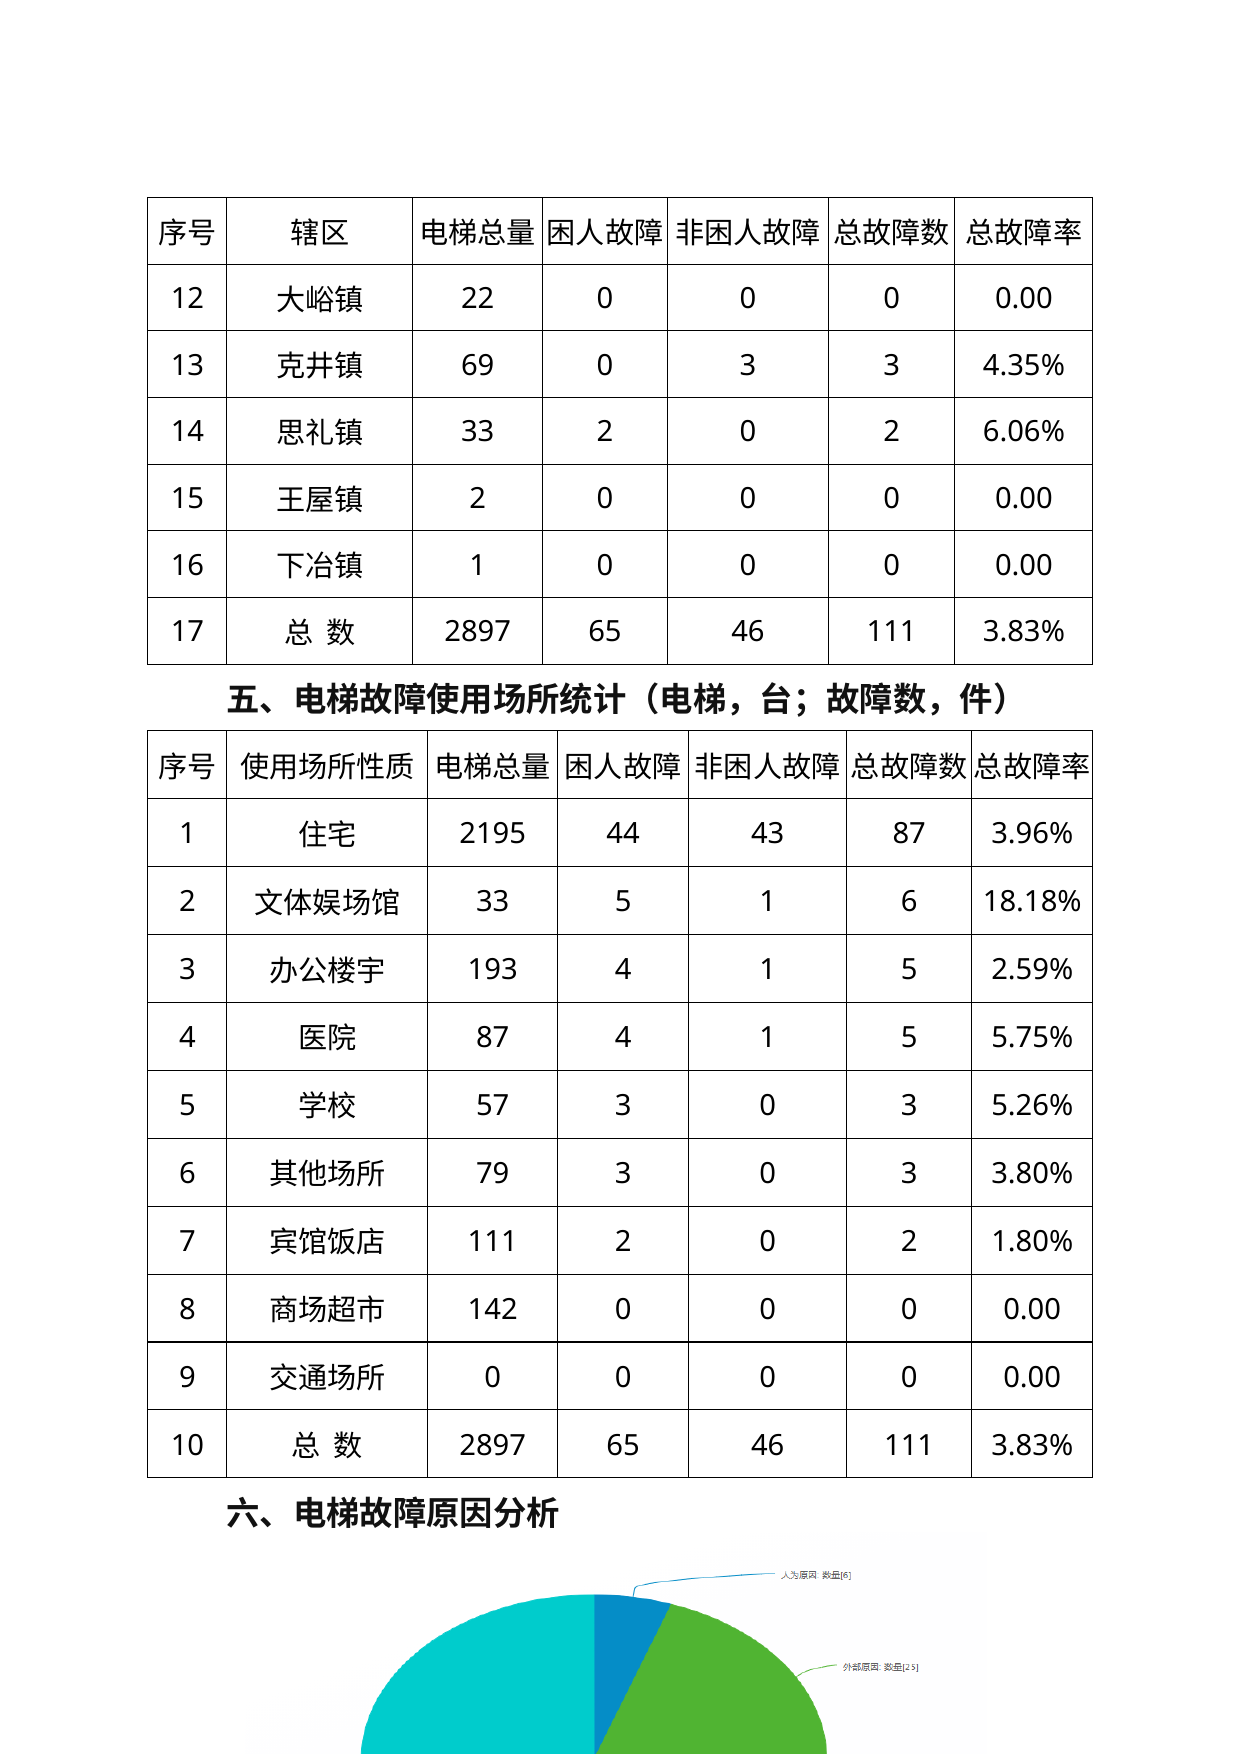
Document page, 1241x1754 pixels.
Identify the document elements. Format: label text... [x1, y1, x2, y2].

table_cell 0 [689, 1343, 846, 1409]
table_cell 15 [148, 465, 226, 530]
table_header 困人故障 [543, 198, 667, 263]
table_cell 0 [558, 1275, 688, 1341]
table_cell 33 [428, 867, 557, 934]
table_cell 0 [829, 465, 954, 530]
table_cell 1 [413, 531, 542, 597]
table_cell 3 [847, 1071, 971, 1138]
table_cell 5 [847, 935, 971, 1002]
table_cell 65 [543, 598, 667, 663]
table_cell 1 [689, 1003, 846, 1070]
text 六、电梯故障原因分析 [159, 1478, 1081, 1544]
table_cell 交通场所 [227, 1343, 427, 1409]
table_cell 0 [668, 398, 828, 463]
table_cell 总 数 [227, 1410, 427, 1477]
table_cell 0.00 [955, 531, 1092, 597]
table_cell 2 [543, 398, 667, 463]
table_cell 文体娱场馆 [227, 867, 427, 934]
table_cell 7 [148, 1207, 226, 1273]
table_cell 0 [847, 1343, 971, 1409]
table_cell 33 [413, 398, 542, 463]
table_cell 0 [689, 1275, 846, 1341]
table_cell 办公楼宇 [227, 935, 427, 1002]
table_header 序号 [148, 731, 226, 798]
table_cell 87 [428, 1003, 557, 1070]
table_cell 1.80% [972, 1207, 1092, 1273]
table_cell 6 [148, 1139, 226, 1206]
table_cell 46 [668, 598, 828, 663]
table_cell 3 [148, 935, 226, 1002]
table_cell 3.83% [972, 1410, 1092, 1477]
table_cell 3 [668, 331, 828, 397]
table_cell 思礼镇 [227, 398, 412, 463]
table_cell 9 [148, 1343, 226, 1409]
table_cell 5.75% [972, 1003, 1092, 1070]
table_cell 10 [148, 1410, 226, 1477]
table_cell 2 [558, 1207, 688, 1273]
table_cell 下冶镇 [227, 531, 412, 597]
table_header 总故障数 [829, 198, 954, 263]
table_header 非困人故障 [668, 198, 828, 263]
table_cell 3.83% [955, 598, 1092, 663]
table_cell 王屋镇 [227, 465, 412, 530]
table_cell 克井镇 [227, 331, 412, 397]
table_cell 0 [689, 1139, 846, 1206]
table_cell 79 [428, 1139, 557, 1206]
table_cell 0 [668, 465, 828, 530]
picture [245, 1532, 987, 1754]
table_cell 22 [413, 265, 542, 330]
table_cell 111 [428, 1207, 557, 1273]
table_cell 2 [413, 465, 542, 530]
table_cell 2 [829, 398, 954, 463]
table_cell 4 [148, 1003, 226, 1070]
table_cell 大峪镇 [227, 265, 412, 330]
table_cell 2 [847, 1207, 971, 1273]
table_cell 0 [668, 531, 828, 597]
table_cell 0 [829, 531, 954, 597]
table_cell 4 [558, 935, 688, 1002]
table_cell 总 数 [227, 598, 412, 663]
table_cell 0 [543, 531, 667, 597]
table_cell 2897 [413, 598, 542, 663]
table_cell 5.26% [972, 1071, 1092, 1138]
table_cell 3 [558, 1071, 688, 1138]
table_cell 2897 [428, 1410, 557, 1477]
table_cell 12 [148, 265, 226, 330]
table_cell 142 [428, 1275, 557, 1341]
table_header 序号 [148, 198, 226, 263]
table_cell 1 [148, 799, 226, 866]
table_cell 学校 [227, 1071, 427, 1138]
table_header 总故障率 [955, 198, 1092, 263]
table_header 总故障数 [847, 731, 971, 798]
table_cell 医院 [227, 1003, 427, 1070]
table_cell 0 [829, 265, 954, 330]
table_cell 3 [558, 1139, 688, 1206]
table_cell 0 [428, 1343, 557, 1409]
table_cell 5 [558, 867, 688, 934]
table_cell 18.18% [972, 867, 1092, 934]
table_header 电梯总量 [413, 198, 542, 263]
table_cell 0 [543, 331, 667, 397]
table_cell 3 [829, 331, 954, 397]
table_cell 14 [148, 398, 226, 463]
table_cell 0 [689, 1071, 846, 1138]
table_cell 65 [558, 1410, 688, 1477]
table_header 总故障率 [972, 731, 1092, 798]
table_cell 8 [148, 1275, 226, 1341]
table_cell 44 [558, 799, 688, 866]
table_cell 0 [558, 1343, 688, 1409]
table_cell 1 [689, 935, 846, 1002]
table_cell 5 [148, 1071, 226, 1138]
table_header 非困人故障 [689, 731, 846, 798]
table_cell 0.00 [972, 1343, 1092, 1409]
table_cell 0 [543, 465, 667, 530]
table_cell 住宅 [227, 799, 427, 866]
table_cell 0.00 [972, 1275, 1092, 1341]
table_cell 16 [148, 531, 226, 597]
table_header 辖区 [227, 198, 412, 263]
table_cell 0 [668, 265, 828, 330]
table_cell 0.00 [955, 465, 1092, 530]
table_cell 17 [148, 598, 226, 663]
table_cell 0 [689, 1207, 846, 1273]
table_cell 6 [847, 867, 971, 934]
table_cell 2.59% [972, 935, 1092, 1002]
table_cell 57 [428, 1071, 557, 1138]
table_cell 111 [829, 598, 954, 663]
table_cell 43 [689, 799, 846, 866]
table_cell 宾馆饭店 [227, 1207, 427, 1273]
table_cell 商场超市 [227, 1275, 427, 1341]
table_cell 2 [148, 867, 226, 934]
table_header 电梯总量 [428, 731, 557, 798]
table_cell 3 [847, 1139, 971, 1206]
table_cell 193 [428, 935, 557, 1002]
table_cell 6.06% [955, 398, 1092, 463]
table_cell 0.00 [955, 265, 1092, 330]
table_cell 其他场所 [227, 1139, 427, 1206]
table_cell 46 [689, 1410, 846, 1477]
table_cell 0 [847, 1275, 971, 1341]
table_cell 3.80% [972, 1139, 1092, 1206]
table_cell 111 [847, 1410, 971, 1477]
table_cell 87 [847, 799, 971, 866]
table_cell 4.35% [955, 331, 1092, 397]
text 五、电梯故障使用场所统计（电梯，台；故障数，件） [159, 665, 1081, 730]
table_cell 5 [847, 1003, 971, 1070]
table_cell 3.96% [972, 799, 1092, 866]
table_cell 0 [543, 265, 667, 330]
table_cell 69 [413, 331, 542, 397]
table_header 使用场所性质 [227, 731, 427, 798]
table_cell 4 [558, 1003, 688, 1070]
table_header 困人故障 [558, 731, 688, 798]
table_cell 1 [689, 867, 846, 934]
table_cell 13 [148, 331, 226, 397]
table_cell 2195 [428, 799, 557, 866]
